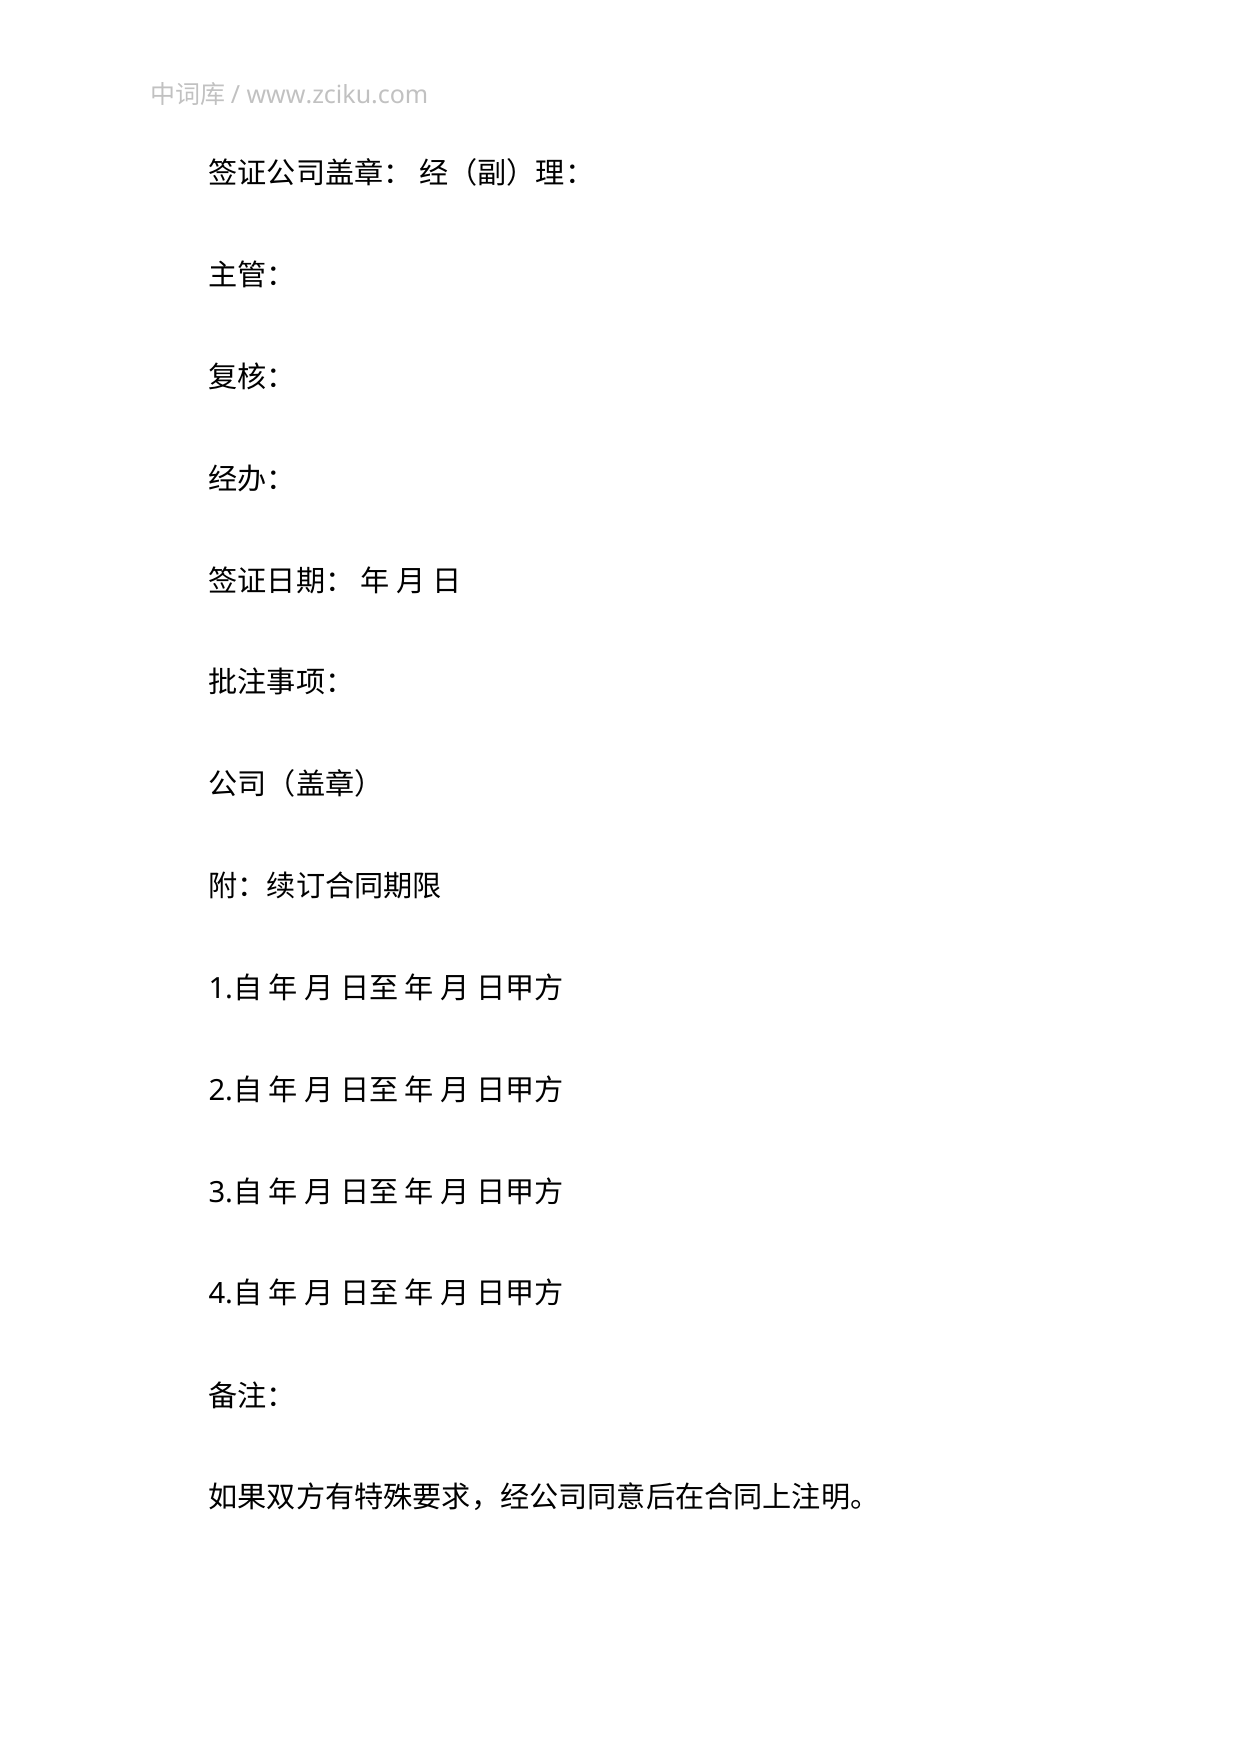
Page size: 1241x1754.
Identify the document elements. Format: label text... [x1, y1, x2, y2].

text 如果双方有特殊要求，经公司同意后在合同上注明。 [150, 1474, 1090, 1516]
text 批注事项： [150, 659, 1090, 701]
text 复核： [150, 353, 1090, 396]
text 主管： [150, 252, 1090, 294]
text 经办： [150, 455, 1090, 498]
text 4.自 年 月 日至 年 月 日甲方 [150, 1270, 1090, 1312]
text 3.自 年 月 日至 年 月 日甲方 [150, 1168, 1090, 1211]
text 备注： [150, 1372, 1090, 1414]
text 签证日期： 年 月 日 [150, 557, 1090, 599]
text 公司（盖章） [150, 761, 1090, 803]
text 签证公司盖章： 经（副）理： [150, 150, 1090, 192]
text 2.自 年 月 日至 年 月 日甲方 [150, 1066, 1090, 1108]
text 附：续订合同期限 [150, 862, 1090, 905]
text 1.自 年 月 日至 年 月 日甲方 [150, 964, 1090, 1007]
